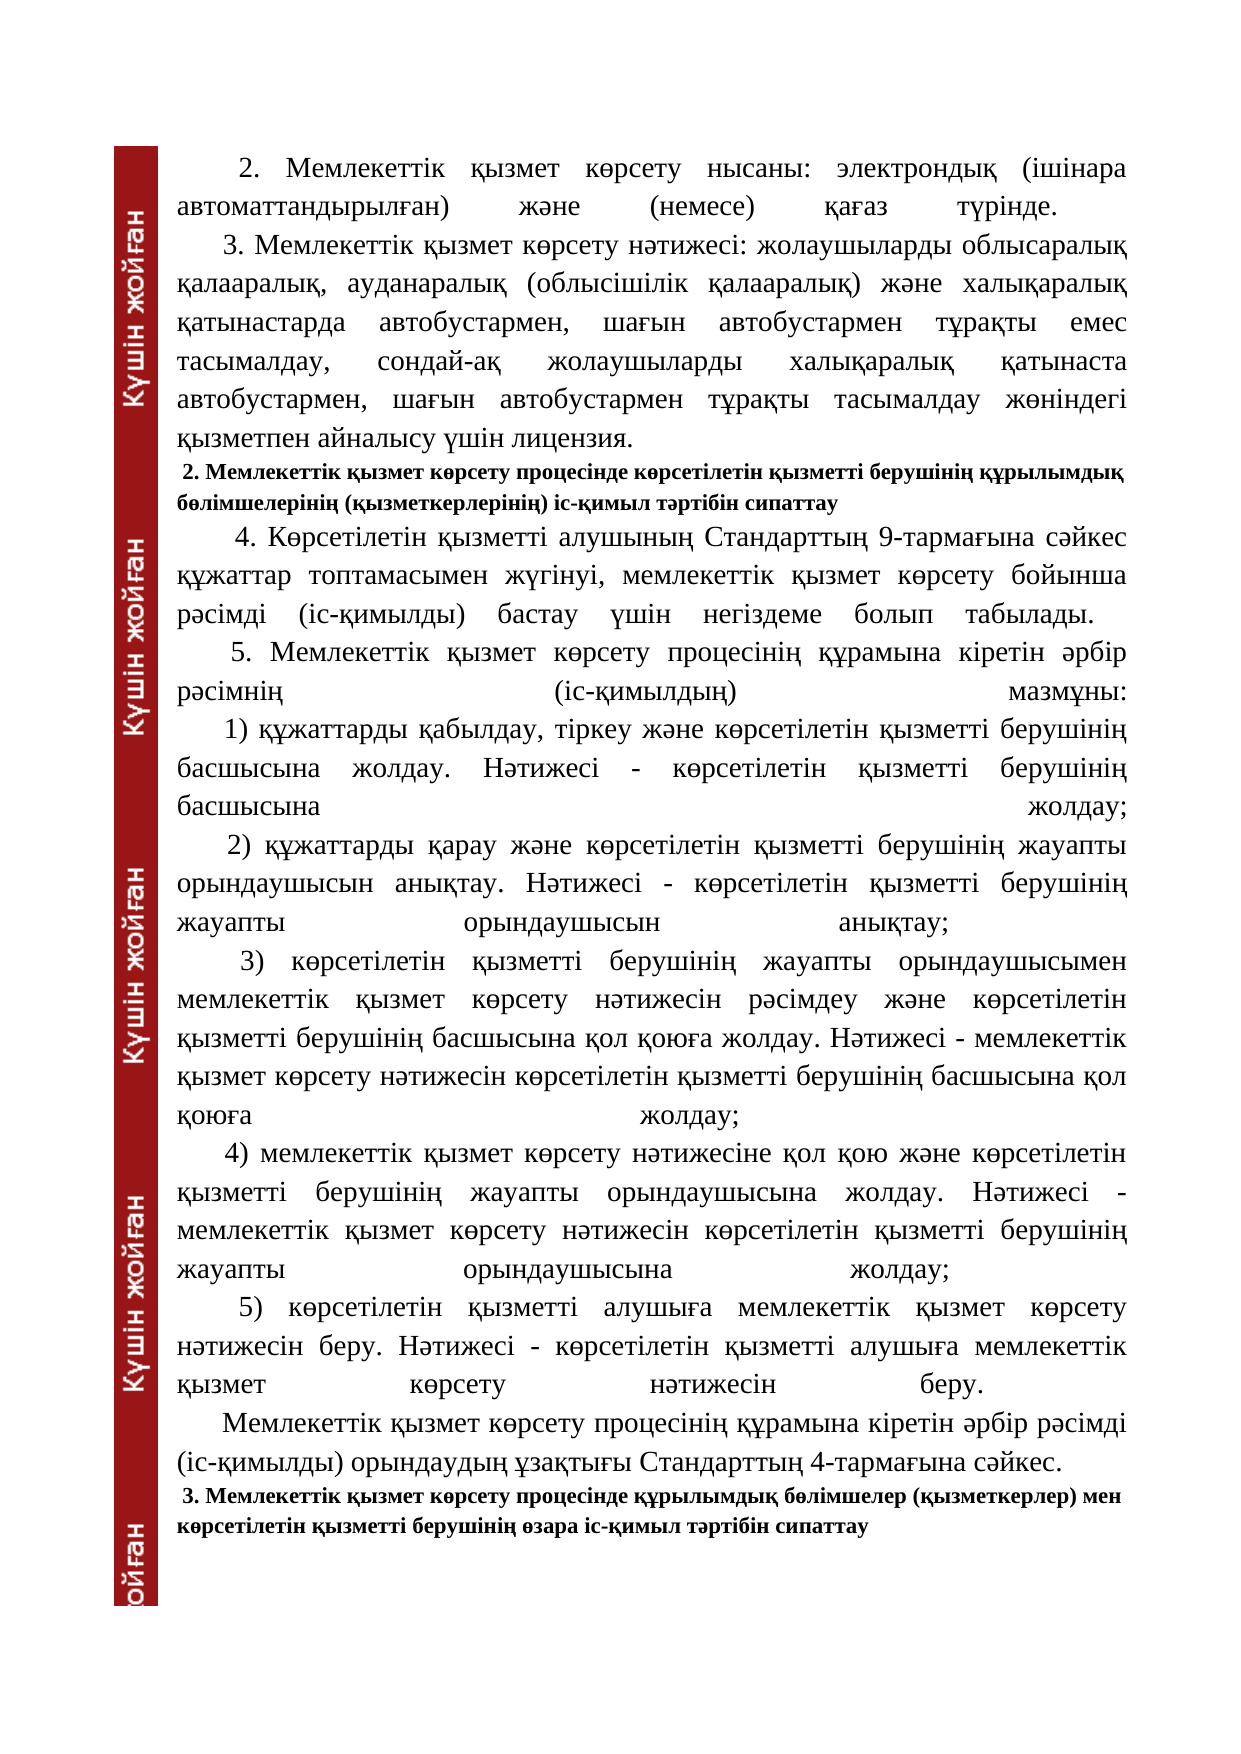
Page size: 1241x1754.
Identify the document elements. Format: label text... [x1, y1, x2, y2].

text 4. Көрсетілетін қызметті алушының Стандарттың 9-тармағына сәйкес құжаттар топтамасымен жүгінуі, мемлекеттік қызмет көрсету бойынша рәсімді (іс-қимылды) бастау үшін негіздеме болып табылады. 5. Мемлекеттік қызмет көрсету процесінің құрамына кіретін әрбір рәсімнің (іс-қимылдың) мазмұны: 1) құжаттарды қабылдау, тіркеу және көрсетілетін қызметті берушінің басшысына жолдау. Нәтижесі - көрсетілетін қызметті берушінің басшысына жолдау; 2) құжаттарды қарау және көрсетілетін қызметті берушінің жауапты орындаушысын анықтау. Нәтижесі - көрсетілетін қызметті берушінің жауапты орындаушысын анықтау; 3) көрсетілетін қызметті берушінің жауапты орындаушысымен мемлекеттік қызмет көрсету нәтижесін рәсімдеу және көрсетілетін қызметті берушінің басшысына қол қоюға жолдау. Нәтижесі - мемлекеттік қызмет көрсету нәтижесін көрсетілетін қызметті берушінің басшысына қол қоюға жолдау; 4) мемлекеттік қызмет көрсету нәтижесіне қол қою және көрсетілетін қызметті берушінің жауапты орындаушысына жолдау. Нәтижесі - мемлекеттік қызмет көрсету нәтижесін көрсетілетін қызметті берушінің жауапты орындаушысына жолдау; 5) көрсетілетін қызметті алушыға мемлекеттік қызмет көрсету нәтижесін беру. Нәтижесі - көрсетілетін қызметті алушыға мемлекеттік қызмет көрсету нәтижесін беру. Мемлекеттік қызмет көрсету процесінің құрамына кіретін әрбір рәсімді (іс-қимылды) орындаудың ұзақтығы Стандарттың 4-тармағына сәйкес. [112, 519, 1128, 1477]
text 2. Мемлекеттік қызмет көрсету процесінде көрсетілетін қызметті берушінің құрылымдық бөлімшелерінің (қызметкерлерінің) іс-қимыл тәртібін сипаттау [112, 458, 1128, 515]
picture [114, 515, 158, 519]
picture [114, 453, 158, 458]
picture [114, 1539, 158, 1606]
text 3. Мемлекеттік қызмет көрсету процесінде құрылымдық бөлімшелер (қызметкерлер) мен көрсетілетін қызметті берушінің өзара іс-қимыл тәртібін сипаттау [112, 1482, 1128, 1539]
picture [114, 146, 158, 150]
picture [114, 1477, 158, 1482]
